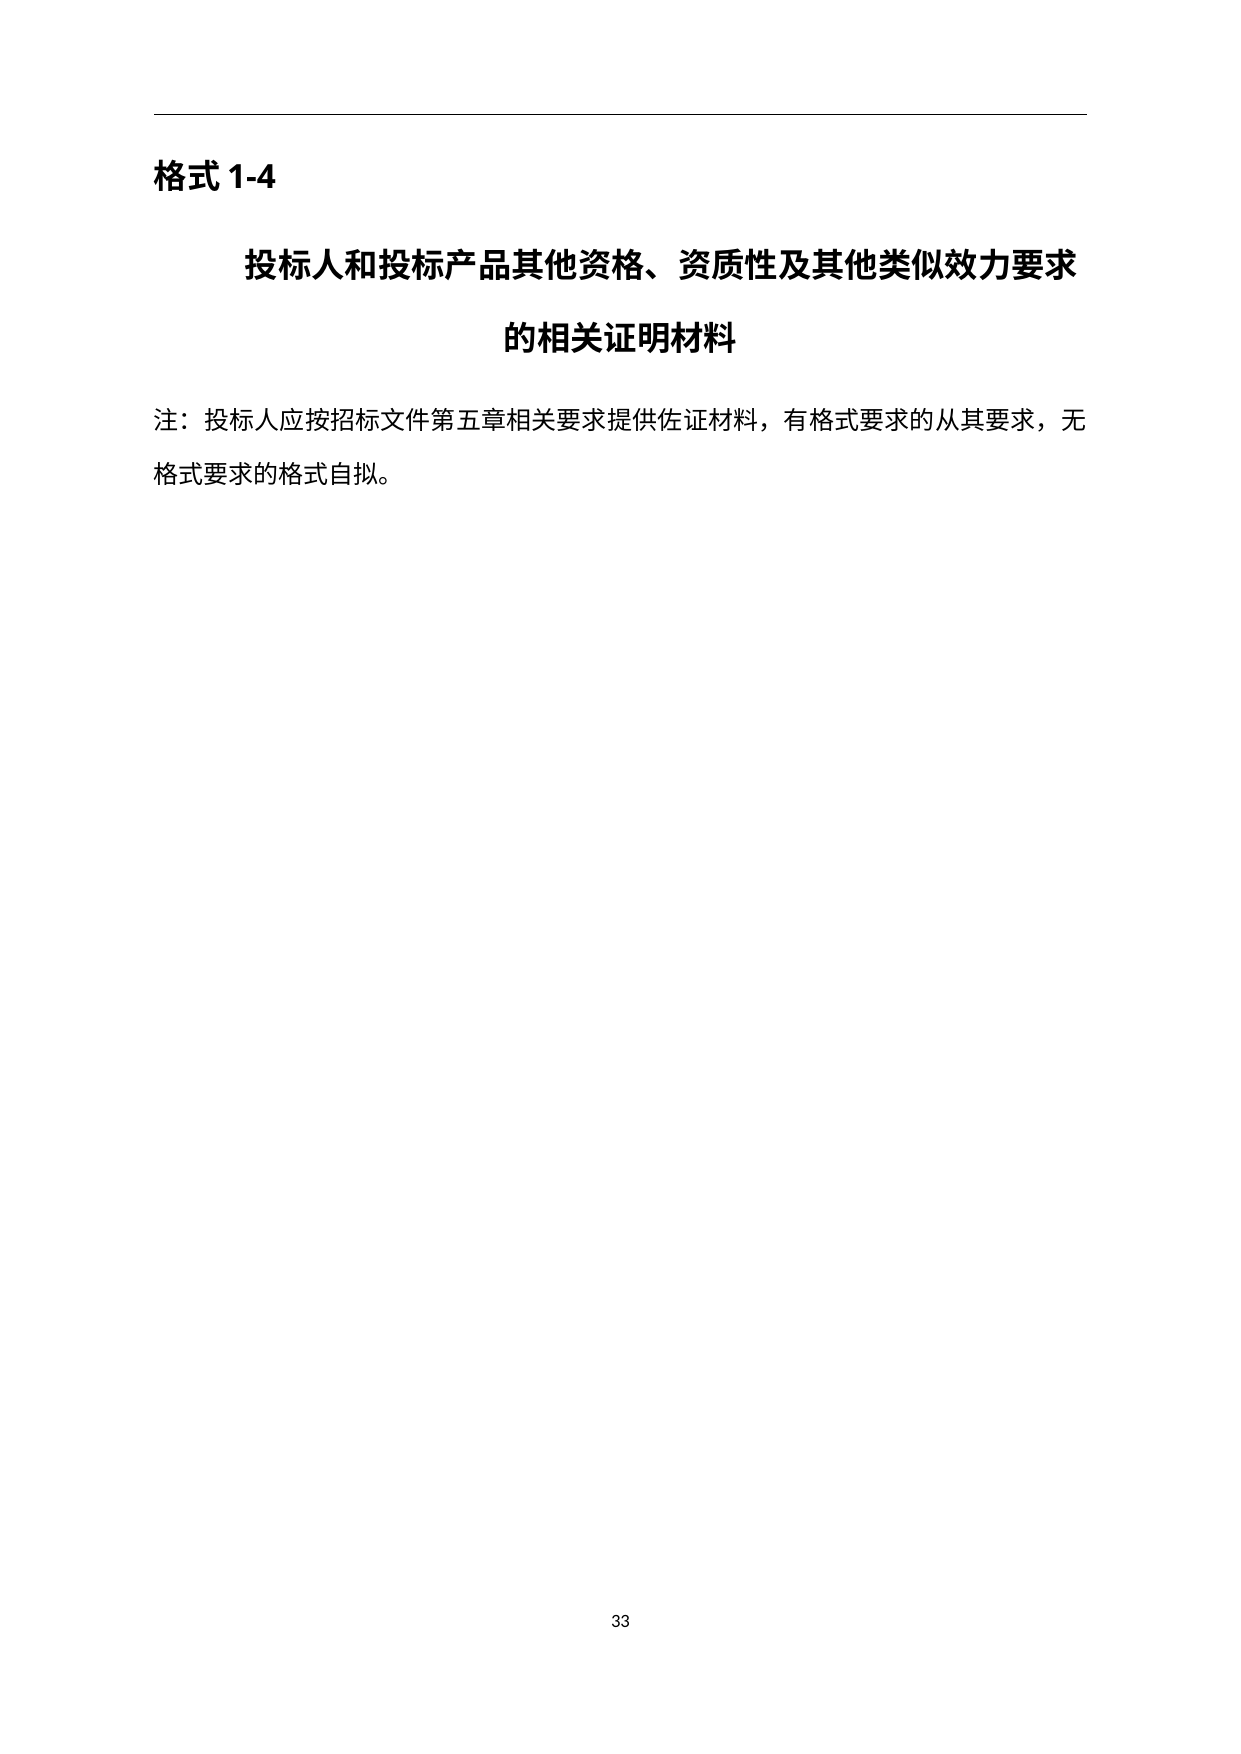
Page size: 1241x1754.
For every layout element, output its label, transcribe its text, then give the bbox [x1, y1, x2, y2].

text 投标人和投标产品其他资格、资质性及其他类似效力要求的相关证明材料 [153, 239, 1087, 360]
text 格式1-4 [153, 150, 1087, 198]
text 注：投标人应按招标文件第五章相关要求提供佐证材料，有格式要求的从其要求，无格式要求的格式自拟。 [153, 401, 1087, 491]
